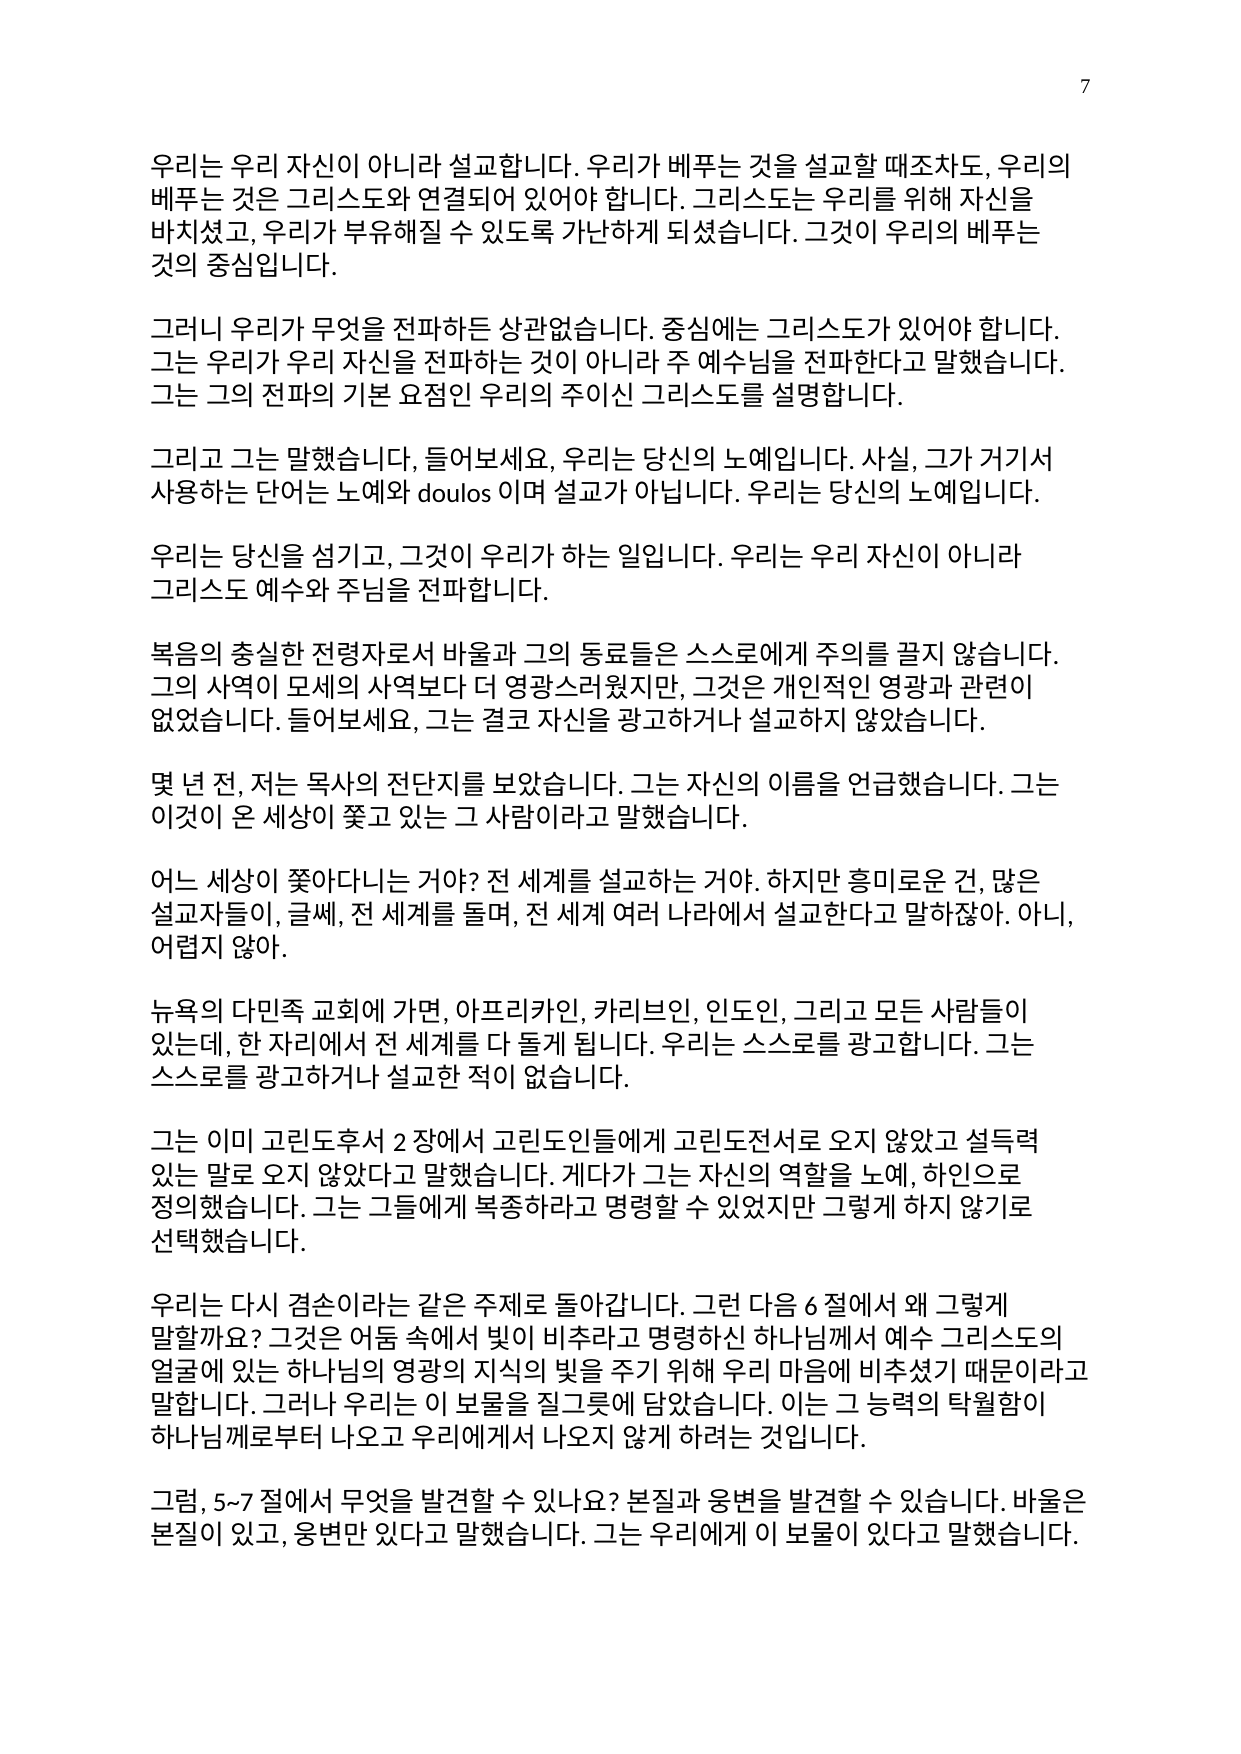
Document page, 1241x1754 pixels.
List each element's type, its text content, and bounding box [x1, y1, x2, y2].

text 우리는 다시 겸손이라는 같은 주제로 돌아갑니다. 그런 다음 6절에서 왜 그렇게 말할까요? 그것은 어둠 속에서 빛이 비추라고 명령하신 하나님께서 예수 그리스도의 얼굴에 있는 하나님의 영광의 지식의 빛을 주기 위해 우리 마음에 비추셨기 때문이라고 말합니다. 그러나 우리는 이 보물을 질그릇에 담았습니다. 이는 그 능력의 탁월함이 하나님께로부터 나오고 우리에게서 나오지 않게 하려는 것입니다. [150, 1289, 1090, 1454]
text 우리는 우리 자신이 아니라 설교합니다. 우리가 베푸는 것을 설교할 때조차도, 우리의 베푸는 것은 그리스도와 연결되어 있어야 합니다. 그리스도는 우리를 위해 자신을 바치셨고, 우리가 부유해질 수 있도록 가난하게 되셨습니다. 그것이 우리의 베푸는 것의 중심입니다. [150, 150, 1090, 282]
text 그러니 우리가 무엇을 전파하든 상관없습니다. 중심에는 그리스도가 있어야 합니다. 그는 우리가 우리 자신을 전파하는 것이 아니라 주 예수님을 전파한다고 말했습니다. 그는 그의 전파의 기본 요점인 우리의 주이신 그리스도를 설명합니다. [150, 313, 1090, 412]
text 어느 세상이 쫓아다니는 거야? 전 세계를 설교하는 거야. 하지만 흥미로운 건, 많은 설교자들이, 글쎄, 전 세계를 돌며, 전 세계 여러 나라에서 설교한다고 말하잖아. 아니, 어렵지 않아. [150, 865, 1090, 964]
text 그리고 그는 말했습니다, 들어보세요, 우리는 당신의 노예입니다. 사실, 그가 거기서 사용하는 단어는 노예와 doulos 이며 설교가 아닙니다. 우리는 당신의 노예입니다. [150, 443, 1090, 509]
text 그럼, 5~7절에서 무엇을 발견할 수 있나요? 본질과 웅변을 발견할 수 있습니다. 바울은 본질이 있고, 웅변만 있다고 말했습니다. 그는 우리에게 이 보물이 있다고 말했습니다. [150, 1485, 1090, 1551]
text 우리는 당신을 섬기고, 그것이 우리가 하는 일입니다. 우리는 우리 자신이 아니라 그리스도 예수와 주님을 전파합니다. [150, 541, 1090, 607]
text 복음의 충실한 전령자로서 바울과 그의 동료들은 스스로에게 주의를 끌지 않습니다. 그의 사역이 모세의 사역보다 더 영광스러웠지만, 그것은 개인적인 영광과 관련이 없었습니다. 들어보세요, 그는 결코 자신을 광고하거나 설교하지 않았습니다. [150, 638, 1090, 737]
text 뉴욕의 다민족 교회에 가면, 아프리카인, 카리브인, 인도인, 그리고 모든 사람들이 있는데, 한 자리에서 전 세계를 다 돌게 됩니다. 우리는 스스로를 광고합니다. 그는 스스로를 광고하거나 설교한 적이 없습니다. [150, 995, 1090, 1094]
text 그는 이미 고린도후서 2장에서 고린도인들에게 고린도전서로 오지 않았고 설득력 있는 말로 오지 않았다고 말했습니다. 게다가 그는 자신의 역할을 노예, 하인으로 정의했습니다. 그는 그들에게 복종하라고 명령할 수 있었지만 그렇게 하지 않기로 선택했습니다. [150, 1126, 1090, 1258]
text 몇 년 전, 저는 목사의 전단지를 보았습니다. 그는 자신의 이름을 언급했습니다. 그는 이것이 온 세상이 쫓고 있는 그 사람이라고 말했습니다. [150, 768, 1090, 834]
